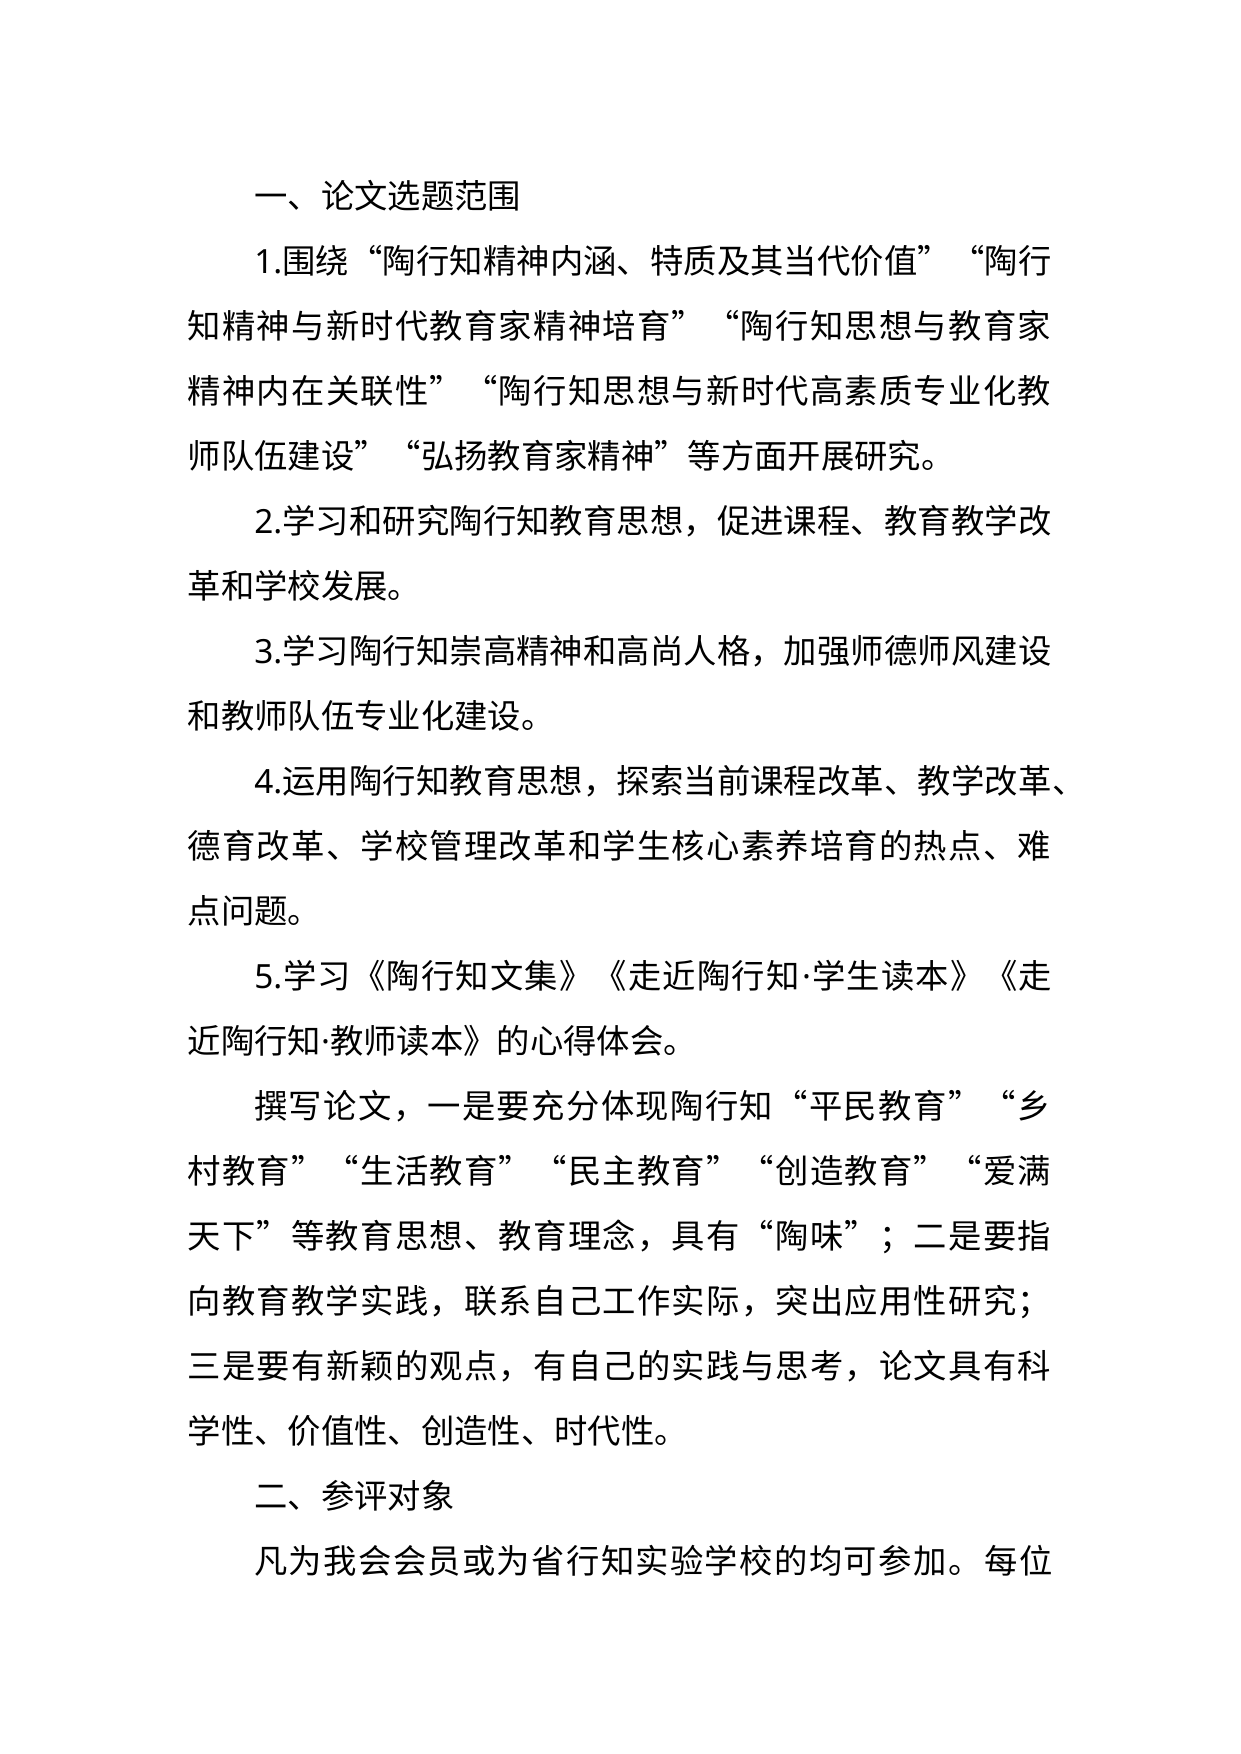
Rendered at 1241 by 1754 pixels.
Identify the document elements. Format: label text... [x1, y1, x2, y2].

text 5.学习《陶行知文集》《走近陶行知·学生读本》《走近陶行知·教师读本》的心得体会。 [187, 942, 1053, 1072]
text 一、论文选题范围 [187, 162, 1053, 227]
text 二、参评对象 [187, 1462, 1053, 1527]
text 撰写论文，一是要充分体现陶行知“平民教育”“乡村教育”“生活教育”“民主教育”“创造教育”“爱满天下”等教育思想、教育理念，具有“陶味”；二是要指向教育教学实践，联系自己工作实际，突出应用性研究；三是要有新颖的观点，有自己的实践与思考，论文具有科学性、价值性、创造性、时代性。 [187, 1072, 1053, 1462]
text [187, 1527, 1053, 1592]
text 2.学习和研究陶行知教育思想，促进课程、教育教学改革和学校发展。 [187, 487, 1053, 617]
text 4.运用陶行知教育思想，探索当前课程改革、教学改革、德育改革、学校管理改革和学生核心素养培育的热点、难点问题。 [187, 747, 1053, 942]
text 1.围绕“陶行知精神内涵、特质及其当代价值”“陶行知精神与新时代教育家精神培育”“陶行知思想与教育家精神内在关联性”“陶行知思想与新时代高素质专业化教师队伍建设”“弘扬教育家精神”等方面开展研究。 [187, 227, 1053, 487]
text 3.学习陶行知崇高精神和高尚人格，加强师德师风建设和教师队伍专业化建设。 [187, 617, 1053, 747]
